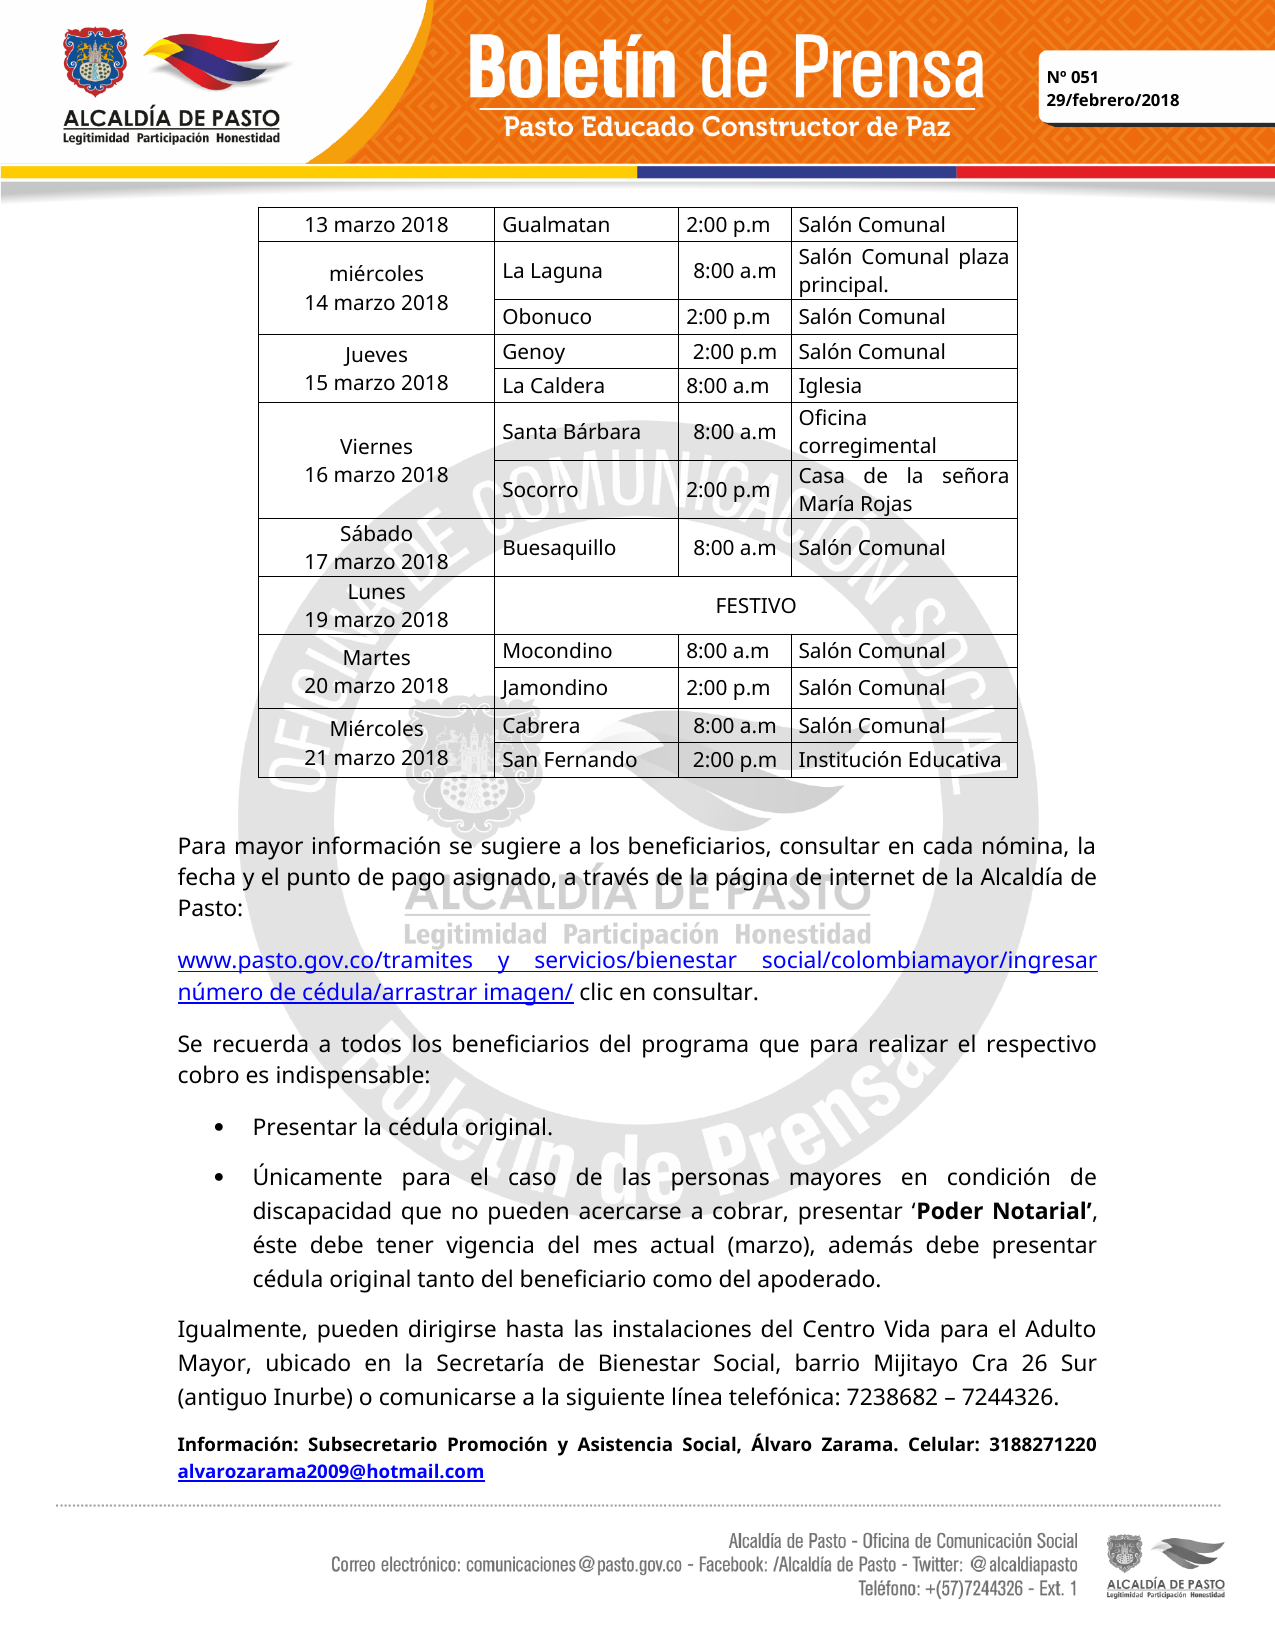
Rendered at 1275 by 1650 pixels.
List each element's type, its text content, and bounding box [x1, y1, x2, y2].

table_cell Martes 20 marzo 2018 [259, 635, 494, 708]
table_cell La Caldera [495, 369, 678, 402]
table_cell Santa Bárbara [495, 403, 678, 460]
table_cell Salón Comunal [792, 709, 1017, 742]
text Igualmente, pueden dirigirse hasta las instalaciones del Centro Vida para el Adulto Mayor, ubicado en la Secretaría de Bienestar Social, barrio Mijitayo Cra 26 Sur (antiguo Inurbe) o comunicarse a la siguiente línea telefónica: 7238682 – 7244326. [177, 1313, 1098, 1412]
table_cell Salón Comunal [792, 208, 1017, 241]
table_cell Iglesia [792, 369, 1017, 402]
table_cell Casa de la señora María Rojas [792, 461, 1017, 518]
list Únicamente para el caso de las personas mayores en condición de discapacidad que no pueden acercarse a cobrar, presentar ‘Poder Notarial’, éste debe tener vigencia del mes actual (marzo), además debe presentar cédula original tanto del beneficiario como del apoderado. [215, 1161, 1098, 1294]
table_cell 2:00 p.m [679, 208, 791, 241]
table_cell FESTIVO [495, 577, 1017, 634]
table_cell Jueves 15 marzo 2018 [259, 335, 494, 402]
text Para mayor información se sugiere a los beneficiarios, consultar en cada nómina, la fecha y el punto de pago asignado, a través de la página de internet de la Alcaldía de Pasto: [177, 830, 1098, 923]
table_cell 2:00 p.m [679, 743, 791, 777]
table_cell Salón Comunal [792, 335, 1017, 368]
table_cell 8:00 a.m [679, 242, 791, 299]
table_cell Oficina corregimental [792, 403, 1017, 460]
table_cell 8:00 a.m [679, 519, 791, 576]
table_cell Mocondino [495, 635, 678, 667]
table_cell Viernes 16 marzo 2018 [259, 403, 494, 518]
text Información: Subsecretario Promoción y Asistencia Social, Álvaro Zarama. Celular: 3188271220 alvarozarama2009@hotmail.com [177, 1431, 1098, 1484]
table_cell Buesaquillo [495, 519, 678, 576]
table_cell Jamondino [495, 668, 678, 708]
table_cell Genoy [495, 335, 678, 368]
table_cell Institución Educativa [792, 743, 1017, 777]
list Presentar la cédula original. [215, 1111, 1098, 1142]
table_cell Salón Comunal plaza principal. [792, 242, 1017, 299]
table_cell 2:00 p.m [679, 335, 791, 368]
table_cell 2:00 p.m [679, 668, 791, 708]
table_cell 8:00 a.m [679, 403, 791, 460]
table_cell Socorro [495, 461, 678, 518]
table_cell Lunes 19 marzo 2018 [259, 577, 494, 634]
text Se recuerda a todos los beneficiarios del programa que para realizar el respectivo cobro es indispensable: [177, 1028, 1098, 1090]
table_cell Salón Comunal [792, 668, 1017, 708]
table_cell Salón Comunal [792, 519, 1017, 576]
table_cell 8:00 a.m [679, 635, 791, 667]
table_cell Sábado 17 marzo 2018 [259, 519, 494, 576]
table_cell Obonuco [495, 300, 678, 333]
table_cell Cabrera [495, 709, 678, 742]
table_cell Gualmatan [495, 208, 678, 241]
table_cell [259, 208, 494, 241]
table_cell La Laguna [495, 242, 678, 299]
table_cell San Fernando [495, 743, 678, 777]
table_cell Salón Comunal [792, 635, 1017, 667]
table_cell 2:00 p.m [679, 461, 791, 518]
picture [0, 0, 1275, 1645]
table_cell Salón Comunal [792, 300, 1017, 333]
table_cell 8:00 a.m [679, 709, 791, 742]
table_cell Miércoles 21 marzo 2018 [259, 709, 494, 777]
table_cell 8:00 a.m [679, 369, 791, 402]
table_cell 2:00 p.m [679, 300, 791, 333]
table_cell miércoles 14 marzo 2018 [259, 242, 494, 333]
text www.pasto.gov.co/tramites y servicios/bienestar social/colombiamayor/ingresar número de cédula/arrastrar imagen/ clic en consultar. [177, 944, 1098, 971]
text www.pasto.gov.co/tramites y servicios/bienestar social/colombiamayor/ingresar número de cédula/arrastrar imagen/ clic en consultar. [177, 972, 1098, 1007]
